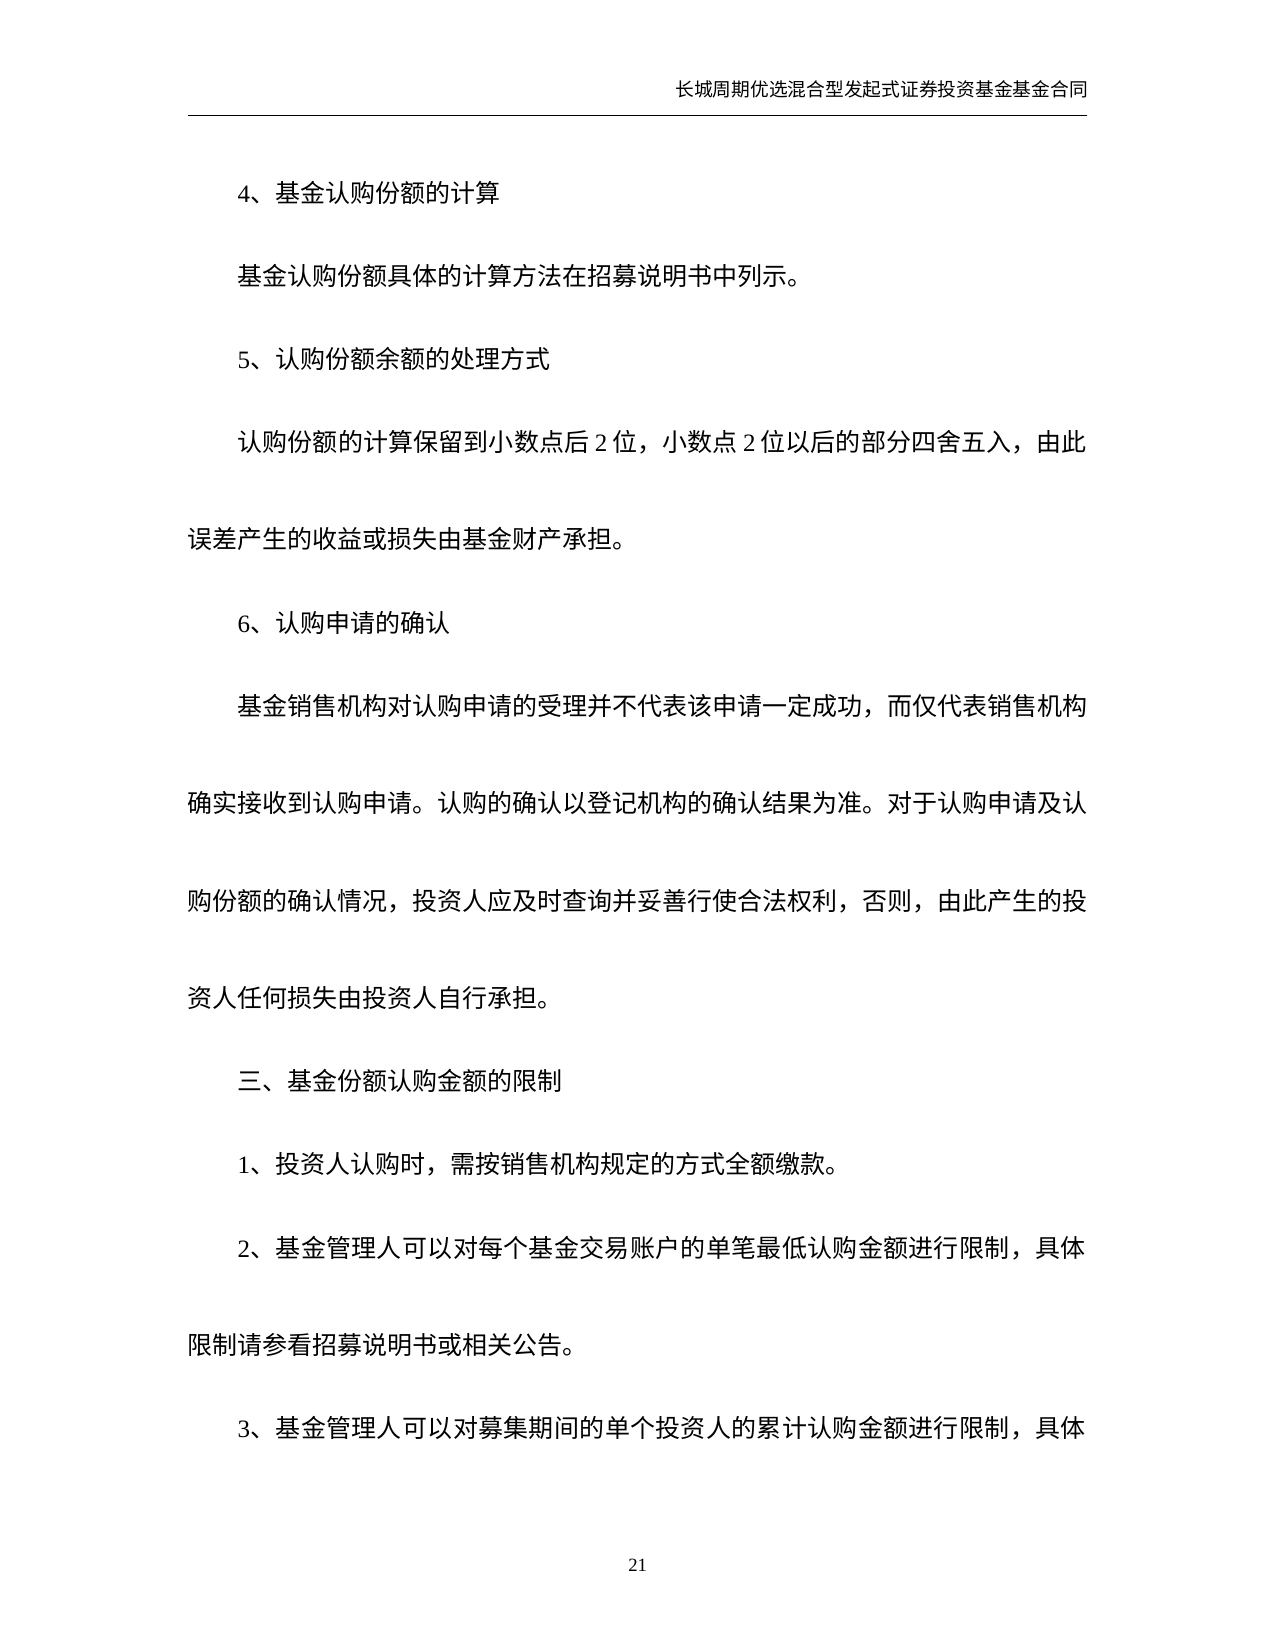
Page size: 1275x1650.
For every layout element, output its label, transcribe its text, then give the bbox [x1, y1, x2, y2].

text 5、认购份额余额的处理方式 [187, 325, 1087, 390]
text 认购份额的计算保留到小数点后2位，小数点2位以后的部分四舍五入，由此误差产生的收益或损失由基金财产承担。 [187, 408, 1087, 571]
text 基金认购份额具体的计算方法在招募说明书中列示。 [187, 242, 1087, 307]
text 三、基金份额认购金额的限制 [187, 1047, 1087, 1112]
text 4、基金认购份额的计算 [187, 159, 1087, 224]
text 6、认购申请的确认 [187, 589, 1087, 654]
text 1、投资人认购时，需按销售机构规定的方式全额缴款。 [187, 1131, 1087, 1196]
text 2、基金管理人可以对每个基金交易账户的单笔最低认购金额进行限制，具体限制请参看招募说明书或相关公告。 [187, 1214, 1087, 1376]
text 基金销售机构对认购申请的受理并不代表该申请一定成功，而仅代表销售机构确实接收到认购申请。认购的确认以登记机构的确认结果为准。对于认购申请及认购份额的确认情况，投资人应及时查询并妥善行使合法权利，否则，由此产生的投资人任何损失由投资人自行承担。 [187, 672, 1087, 1029]
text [187, 1394, 1087, 1459]
